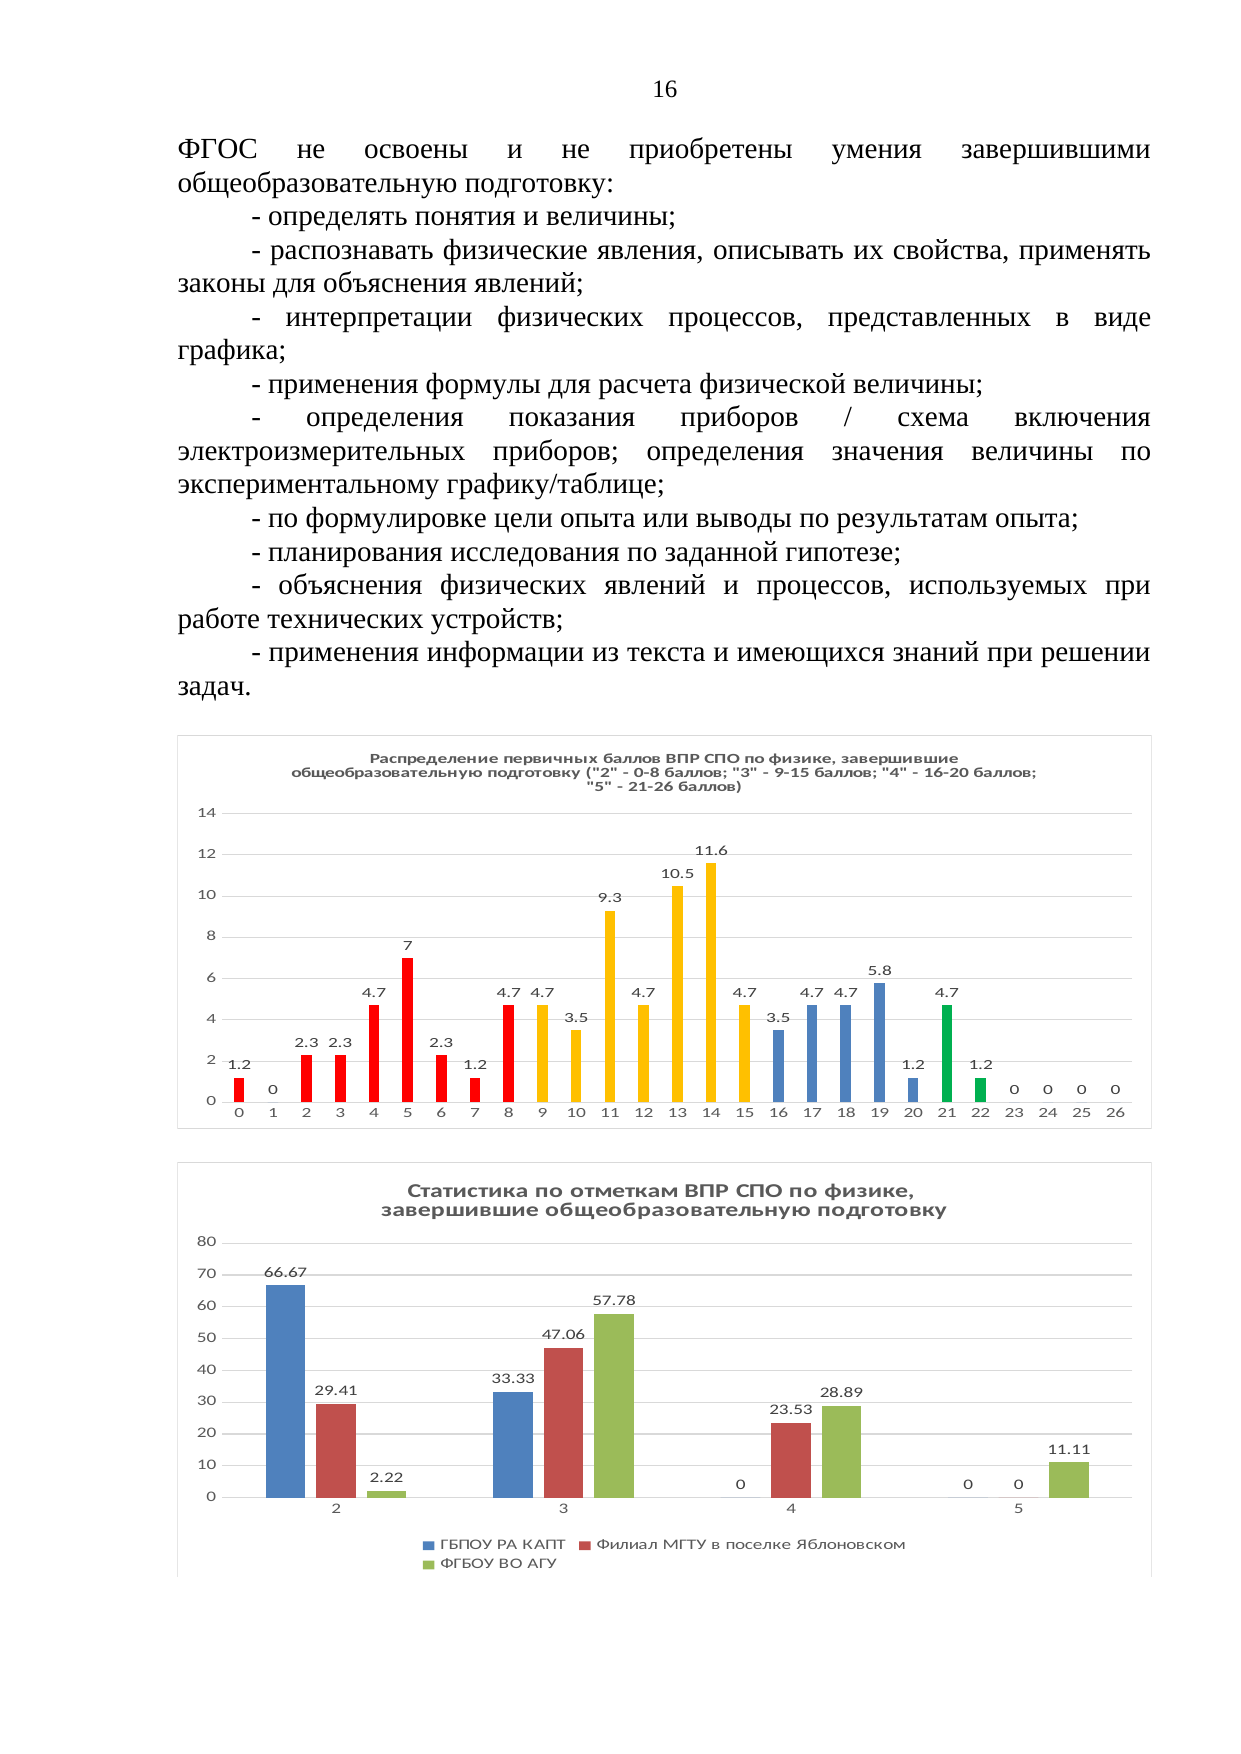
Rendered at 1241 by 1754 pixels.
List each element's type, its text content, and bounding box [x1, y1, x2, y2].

text - распознавать физические явления, описывать их свойства, применять законы для объяснения явлений; [177, 232, 1152, 299]
text - объяснения физических явлений и процессов, используемых при работе технических устройств; [177, 567, 1152, 634]
text - определения показания приборов / схема включения электроизмерительных приборов; определения значения величины по экспериментальному графику/таблице; [177, 399, 1152, 500]
text - интерпретации физических процессов, представленных в виде графика; [177, 299, 1152, 366]
text - применения информации из текста и имеющихся знаний при решении задач. [177, 634, 1152, 701]
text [177, 131, 1152, 198]
text - по формулировке цели опыта или выводы по результатам опыта; [177, 500, 1152, 534]
text - определять понятия и величины; [177, 198, 1152, 232]
text - планирования исследования по заданной гипотезе; [177, 534, 1152, 567]
text - применения формулы для расчета физической величины; [177, 366, 1152, 399]
